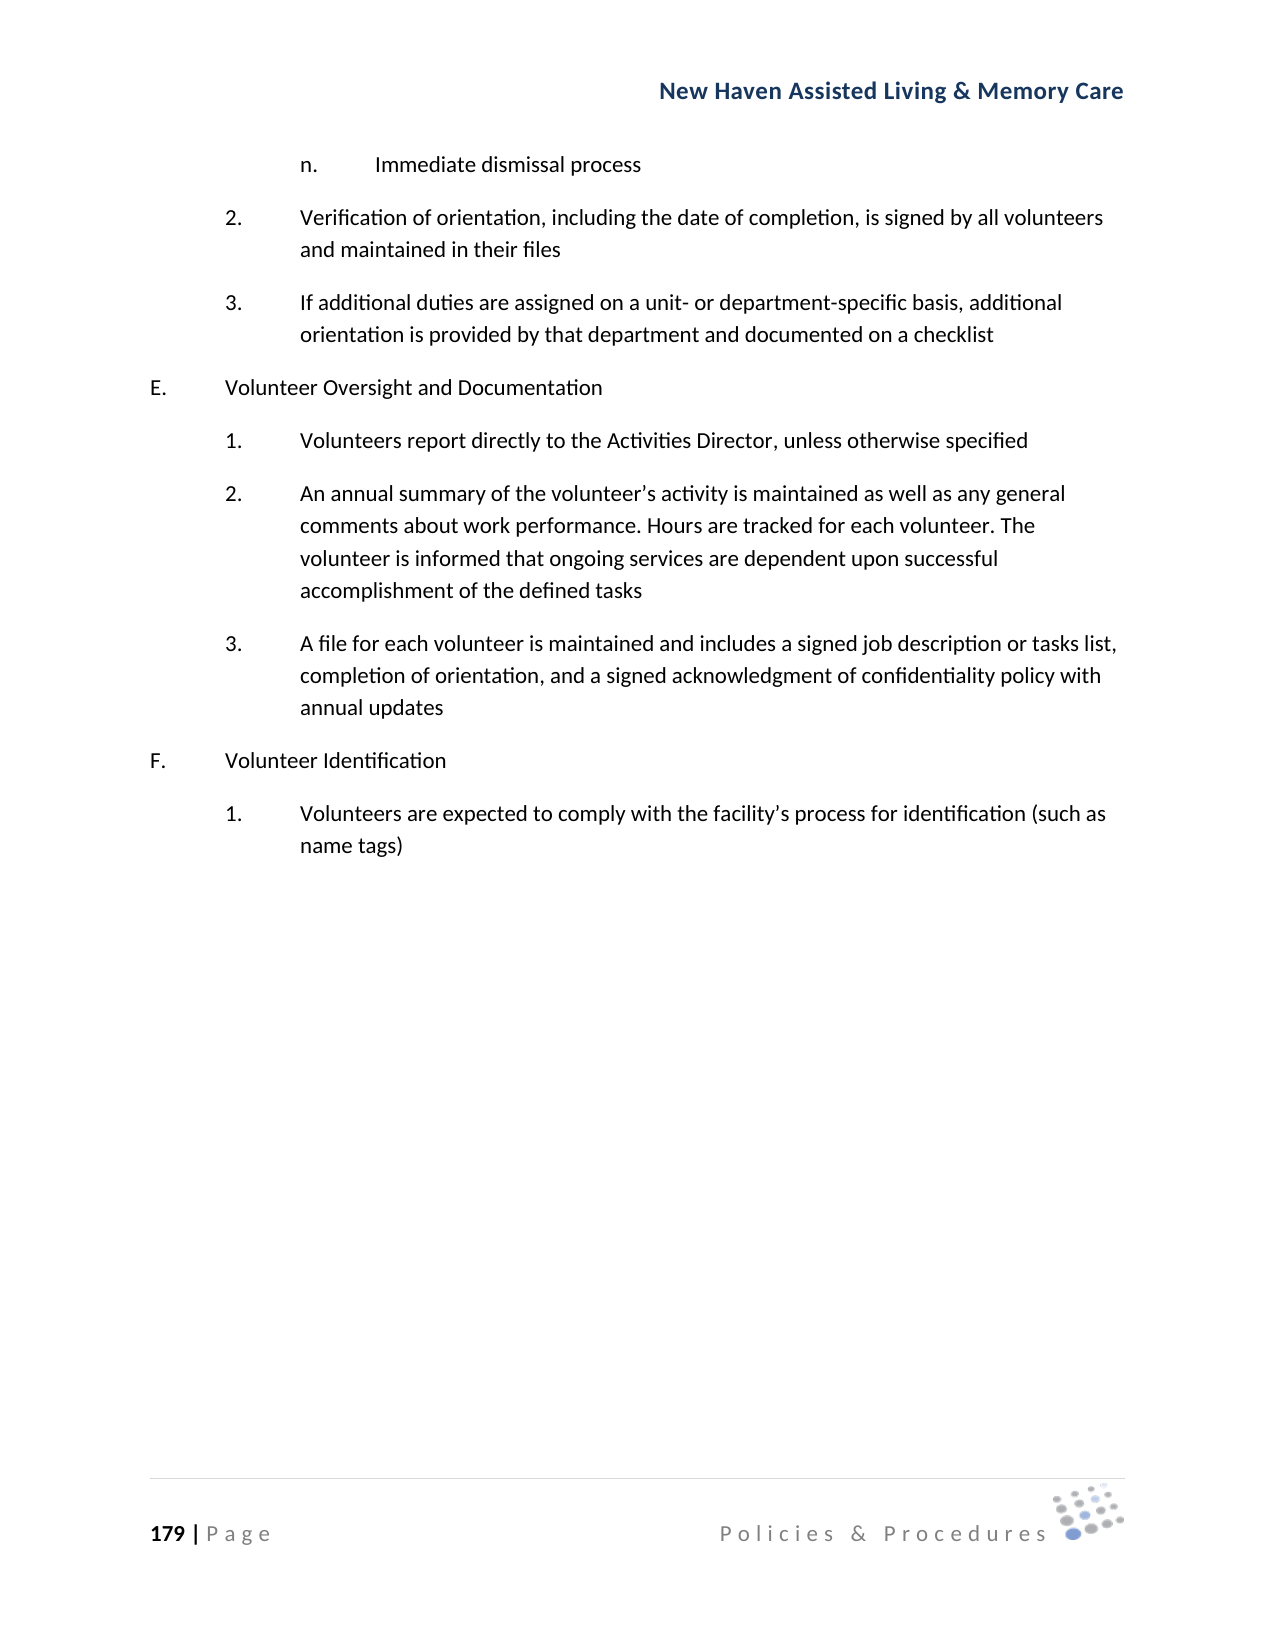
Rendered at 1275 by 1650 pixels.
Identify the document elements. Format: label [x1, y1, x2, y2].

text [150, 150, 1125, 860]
picture [1052, 1481, 1125, 1542]
